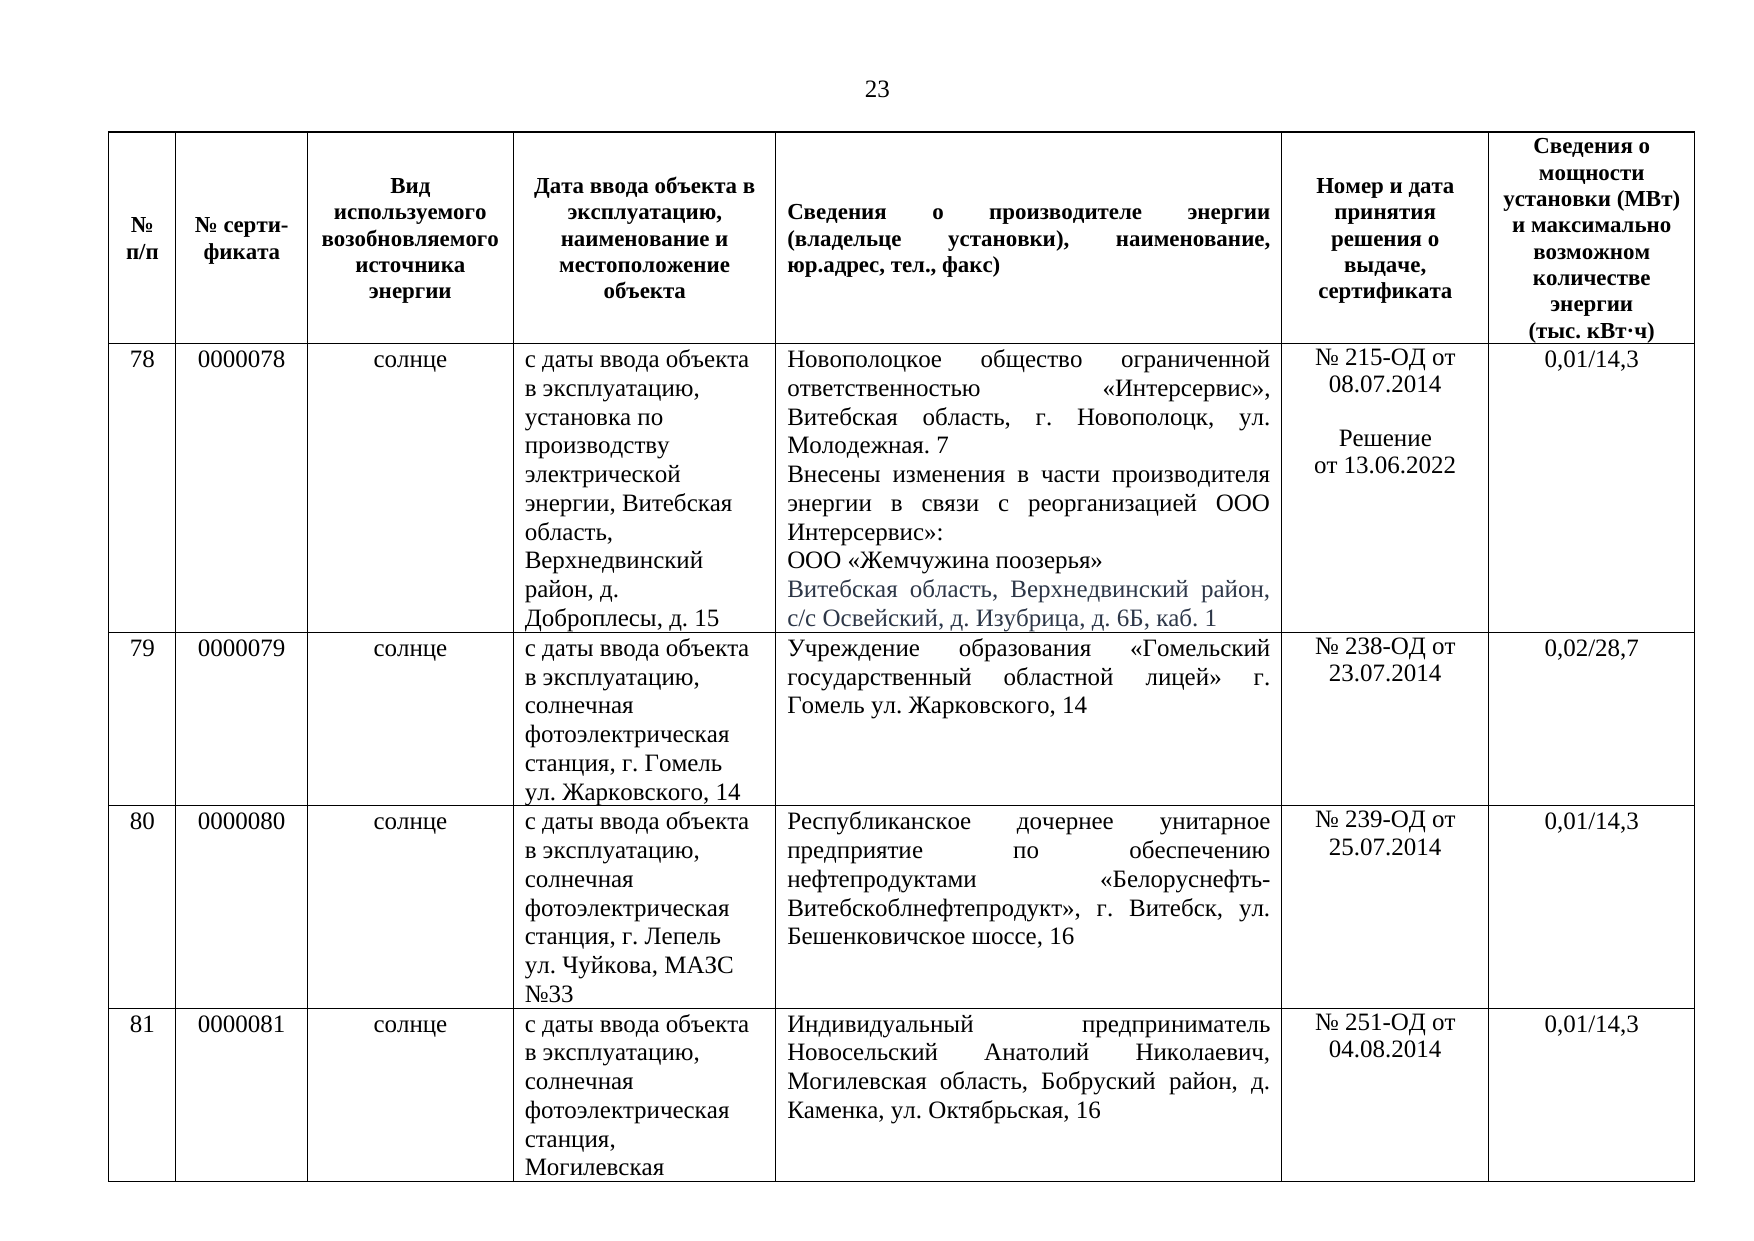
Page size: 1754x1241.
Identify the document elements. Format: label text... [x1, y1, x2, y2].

table_cell солнце [308, 633, 513, 805]
table_cell 0,01/14,3 [1489, 806, 1694, 1008]
table_cell с даты ввода объекта в эксплуатацию, установка по производству электрической энергии, Витебская область, Верхнедвинский район, д. Доброплесы, д. 15 [514, 344, 775, 632]
table_cell № 251-ОД от 04.08.2014 [1282, 1009, 1488, 1181]
table_cell 0,01/14,3 [1489, 1009, 1694, 1181]
table_cell 0000081 [176, 1009, 307, 1181]
table_cell 80 [109, 806, 175, 1008]
table_cell 0,01/14,3 [1489, 344, 1694, 632]
table_cell солнце [308, 1009, 513, 1181]
table_header Дата ввода объекта в эксплуатацию, наименование и местоположение объекта [514, 133, 775, 343]
table_cell № 215-ОД от 08.07.2014 Решение от 13.06.2022 [1282, 344, 1488, 632]
table_cell 81 [109, 1009, 175, 1181]
table_header Вид используемого возобновляемого источника энергии [308, 133, 513, 343]
table_cell 0,02/28,7 [1489, 633, 1694, 805]
table_header Номер и дата принятия решения о выдаче, сертификата [1282, 133, 1488, 343]
table_cell с даты ввода объекта в эксплуатацию, солнечная фотоэлектрическая станция, г. Лепель ул. Чуйкова, МАЗС №33 [514, 806, 775, 1008]
table_header № серти-фиката [176, 133, 307, 343]
table_cell 0000078 [176, 344, 307, 632]
table_cell Республиканское дочернее унитарное предприятие по обеспечению нефтепродуктами «Белоруснефть-Витебскоблнефтепродукт», г. Витебск, ул. Бешенковичское шоссе, 16 [776, 806, 1281, 1008]
table_header Сведения о мощности установки (МВт) и максимально возможном количестве энергии (тыс. кВт·ч) [1489, 133, 1694, 343]
table_cell 78 [109, 344, 175, 632]
table_cell 0000079 [176, 633, 307, 805]
table_cell с даты ввода объекта в эксплуатацию, солнечная фотоэлектрическая станция, Могилевская область, Бобруский район, д. Каменка, ул. Октябрьская, 16 [514, 1009, 775, 1181]
table_cell с даты ввода объекта в эксплуатацию, солнечная фотоэлектрическая станция, г. Гомель ул. Жарковского, 14 [514, 633, 775, 805]
table_cell № 238-ОД от 23.07.2014 [1282, 633, 1488, 805]
table_header № п/п [109, 133, 175, 343]
table_cell Учреждение образования «Гомельский государственный областной лицей» г. Гомель ул. Жарковского, 14 [776, 633, 1281, 805]
table_header Сведения о производителе энергии (владельце установки), наименование, юр.адрес, тел., факс) [776, 133, 1281, 343]
table_cell солнце [308, 806, 513, 1008]
table_cell № 239-ОД от 25.07.2014 [1282, 806, 1488, 1008]
table_cell 79 [109, 633, 175, 805]
table_cell Индивидуальный предприниматель Новосельский Анатолий Николаевич, Могилевская область, Бобруский район, д. Каменка, ул. Октябрьская, 16 [776, 1009, 1281, 1181]
table_cell солнце [308, 344, 513, 632]
table_cell Новополоцкое общество ограниченной ответственностью «Интерсервис», Витебская область, г. Новополоцк, ул. Молодежная. 7 Внесены изменения в части производителя энергии в связи с реорганизацией ООО Интерсервис»: ООО «Жемчужина поозерья» Витебская область, Верхнедвинский район, с/с Освейский, д. Изубрица, д. 6Б, каб. 1 [776, 344, 1281, 632]
table_cell 0000080 [176, 806, 307, 1008]
